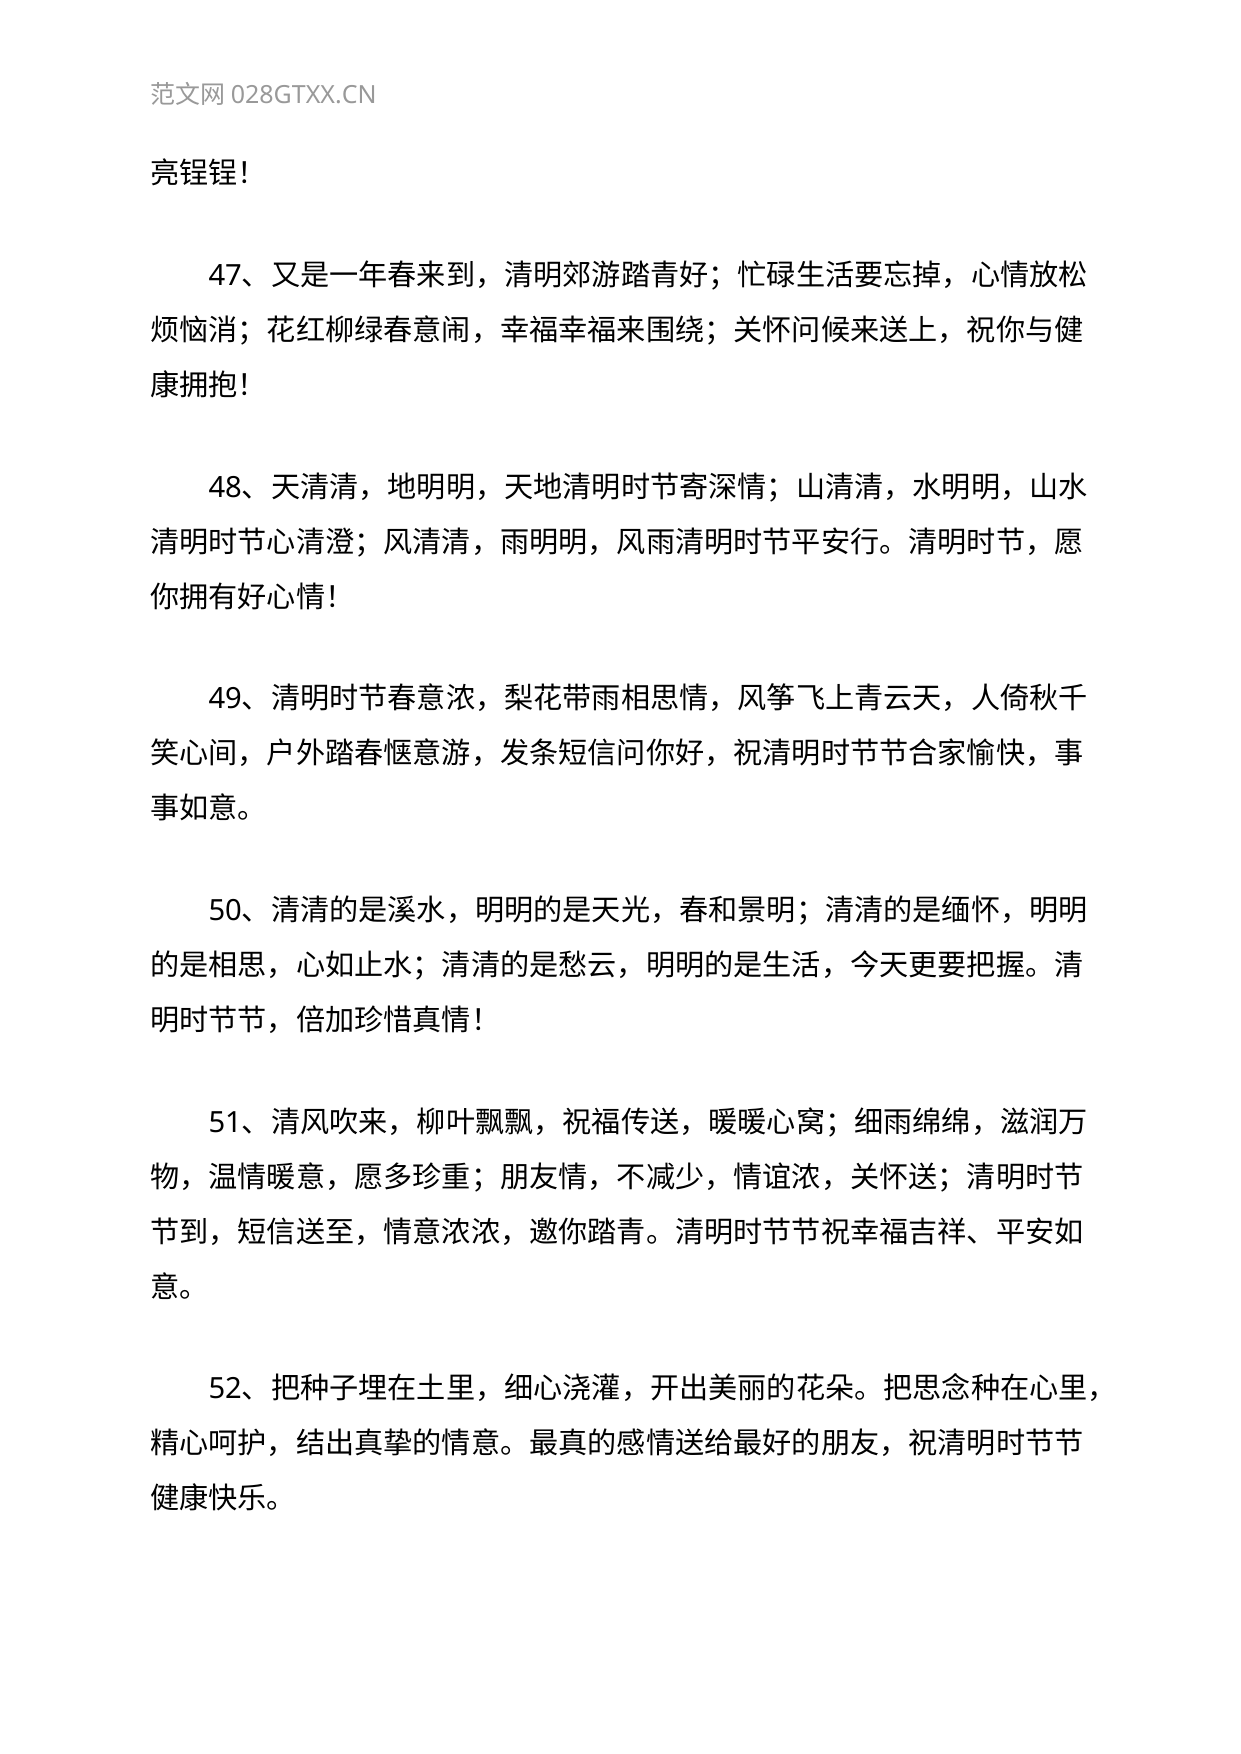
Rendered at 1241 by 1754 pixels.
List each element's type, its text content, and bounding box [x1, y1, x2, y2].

text 50、清清的是溪水，明明的是天光，春和景明；清清的是缅怀，明明的是相思，心如止水；清清的是愁云，明明的是生活，今天更要把握。清明时节节，倍加珍惜真情！ [150, 887, 1090, 1039]
text 48、天清清，地明明，天地清明时节寄深情；山清清，水明明，山水清明时节心清澄；风清清，雨明明，风雨清明时节平安行。清明时节，愿你拥有好心情！ [150, 463, 1090, 616]
text 52、把种子埋在土里，细心浇灌，开出美丽的花朵。把思念种在心里，精心呵护，结出真挚的情意。最真的感情送给最好的朋友，祝清明时节节健康快乐。 [150, 1365, 1090, 1517]
text 49、清明时节春意浓，梨花带雨相思情，风筝飞上青云天，人倚秋千笑心间，户外踏春惬意游，发条短信问你好，祝清明时节节合家愉快，事事如意。 [150, 675, 1090, 827]
text 51、清风吹来，柳叶飘飘，祝福传送，暖暖心窝；细雨绵绵，滋润万物，温情暖意，愿多珍重；朋友情，不减少，情谊浓，关怀送；清明时节节到，短信送至，情意浓浓，邀你踏青。清明时节节祝幸福吉祥、平安如意。 [150, 1098, 1090, 1306]
text 47、又是一年春来到，清明郊游踏青好；忙碌生活要忘掉，心情放松烦恼消；花红柳绿春意闹，幸福幸福来围绕；关怀问候来送上，祝你与健康拥抱！ [150, 252, 1090, 404]
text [150, 150, 1090, 192]
